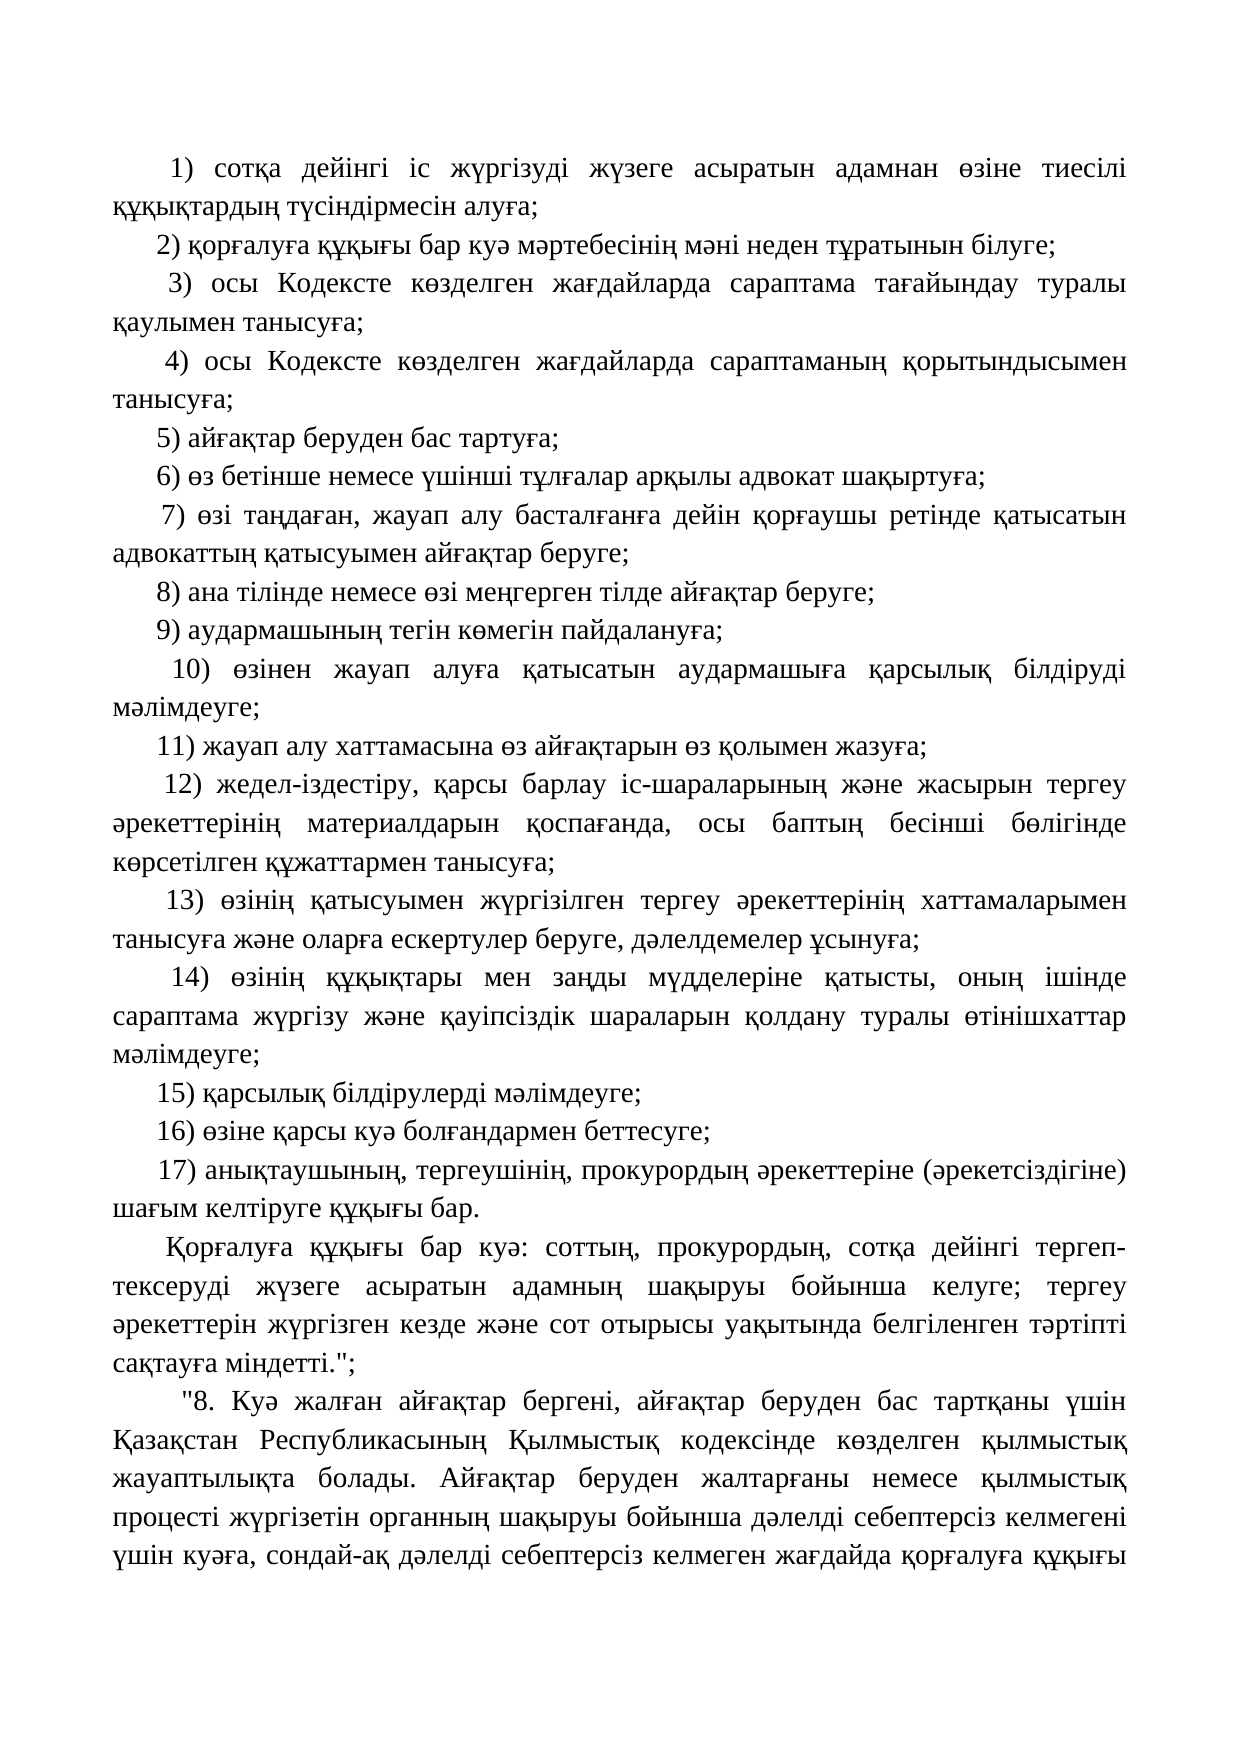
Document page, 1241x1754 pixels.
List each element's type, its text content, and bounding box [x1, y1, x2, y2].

text 13) өзінің қатысуымен жүргізілген тергеу әрекеттерінің хаттамаларымен танысуға және оларға ескертулер беруге, дәлелдемелер ұсынуға; [112, 882, 1128, 954]
text 14) өзінің құқықтары мен заңды мүдделеріне қатысты, оның ішінде сараптама жүргізу және қауіпсіздік шараларын қолдану туралы өтінішхаттар мәлімдеуге; [112, 959, 1128, 1070]
text 8) ана тiлiнде немесе өзi меңгерген тiлде айғақтар беруге; [112, 574, 1128, 607]
text 15) қарсылық білдірулерді мәлімдеуге; [112, 1075, 1128, 1108]
text 17) анықтаушының, тергеушінің, прокурордың әрекеттеріне (әрекетсіздігіне) шағым келтіруге құқығы бар. [112, 1152, 1128, 1224]
text 1) сотқа дейінгі іс жүргізуді жүзеге асыратын адамнан өзіне тиесілі құқықтардың түсіндірмесін алуға; [112, 150, 1128, 222]
text 3) осы Кодексте көзделген жағдайларда сараптама тағайындау туралы қаулымен танысуға; [112, 266, 1128, 338]
text 16) өзіне қарсы куә болғандармен беттесуге; [112, 1113, 1128, 1147]
text 10) өзінен жауап алуға қатысатын аудармашыға қарсылық білдіруді мәлімдеуге; [112, 651, 1128, 723]
text 2) қорғалуға құқығы бар куә мәртебесінің мәні неден тұратынын білуге; [112, 227, 1128, 261]
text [112, 1383, 1128, 1571]
text 7) өзі таңдаған, жауап алу басталғанға дейін қорғаушы ретінде қатысатын адвокаттың қатысуымен айғақтар беруге; [112, 497, 1128, 569]
text 5) айғақтар беруден бас тартуға; [112, 420, 1128, 453]
text 12) жедел-іздестіру, қарсы барлау іс-шараларының және жасырын тергеу әрекеттерінің материалдарын қоспағанда, осы баптың бесінші бөлігінде көрсетілген құжаттармен танысуға; [112, 767, 1128, 877]
text Қорғалуға құқығы бар куә: соттың, прокурордың, сотқа дейінгі тергеп-тексеруді жүзеге асыратын адамның шақыруы бойынша келуге; тергеу әрекеттерін жүргізген кезде және сот отырысы уақытында белгіленген тәртіпті сақтауға міндетті."; [112, 1229, 1128, 1378]
text 6) өз бетінше немесе үшінші тұлғалар арқылы адвокат шақыртуға; [112, 458, 1128, 492]
text 9) аудармашының тегiн көмегiн пайдалануға; [112, 612, 1128, 646]
text 11) жауап алу хаттамасына өз айғақтарын өз қолымен жазуға; [112, 728, 1128, 762]
text 4) осы Кодексте көзделген жағдайларда сараптаманың қорытындысымен танысуға; [112, 343, 1128, 415]
